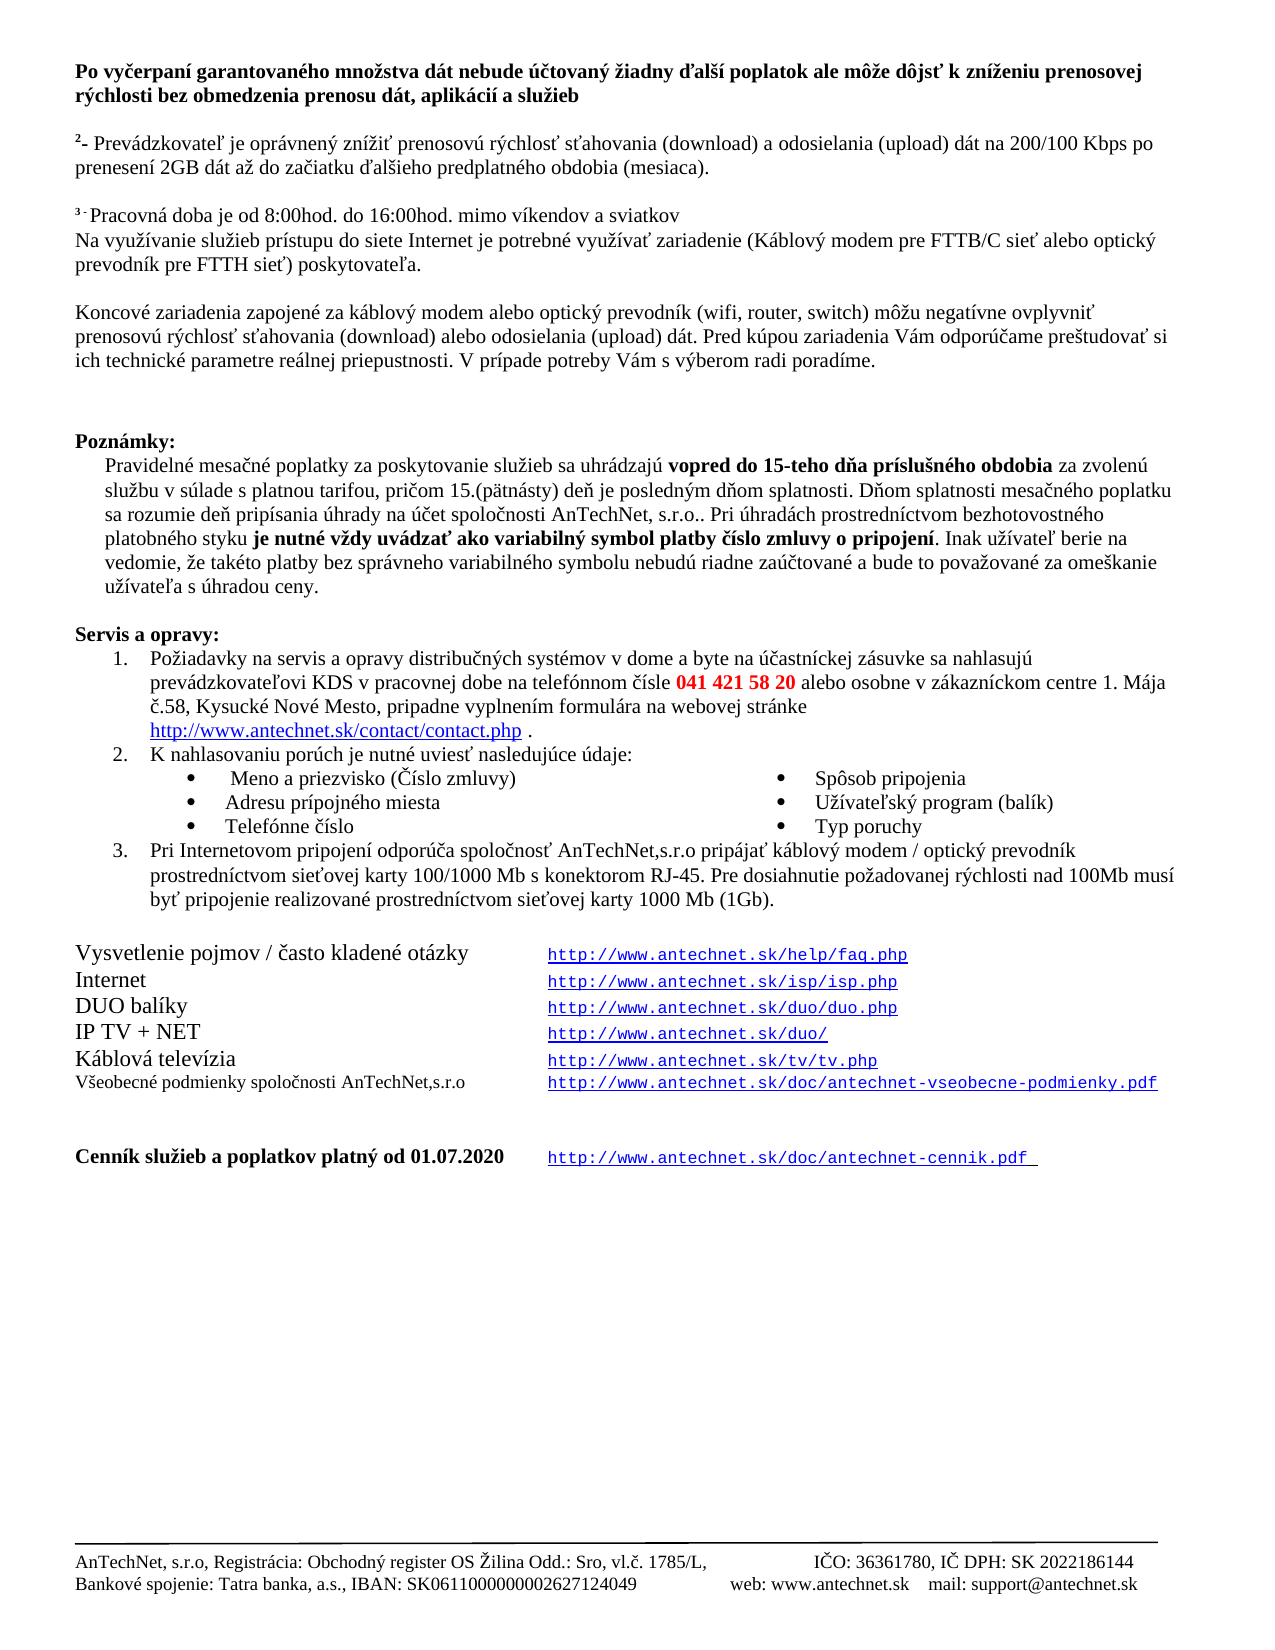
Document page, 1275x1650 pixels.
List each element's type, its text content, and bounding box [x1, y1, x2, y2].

list Meno a priezvisko (Číslo zmluvy) [187, 766, 591, 790]
text Pravidelné mesačné poplatky za poskytovanie služieb sa uhrádzajú vopred do 15-teho dňa príslušného obdobia za zvolenú službu v súlade s platnou tarifou, pričom 15.(pätnásty) deň je posledným dňom splatnosti. Dňom splatnosti mesačného poplatku sa rozumie deň pripísania úhrady na účet spoločnosti AnTechNet, s.r.o.. Pri úhradách prostredníctvom bezhotovostného platobného styku je nutné vždy uvádzať ako variabilný symbol platby číslo zmluvy o pripojení. Inak užívateľ berie na vedomie, že takéto platby bez správneho variabilného symbolu nebudú riadne zaúčtované a bude to považované za omeškanie užívateľa s úhradou ceny. [104, 453, 1181, 598]
text 2- Prevádzkovateľ je oprávnený znížiť prenosovú rýchlosť sťahovania (download) a odosielania (upload) dát na 200/100 Kbps po prenesení 2GB dát až do začiatku ďalšieho predplatného obdobia (mesiaca). [75, 131, 1181, 179]
text Po vyčerpaní garantovaného množstva dát nebude účtovaný žiadny ďalší poplatok ale môže dôjsť k zníženiu prenosovej rýchlosti bez obmedzenia prenosu dát, aplikácií a služieb [75, 59, 1181, 107]
list Užívateľský program (balík) [777, 790, 1181, 814]
text Servis a opravy: [75, 622, 1181, 646]
list Spôsob pripojenia [777, 766, 1181, 790]
text Na využívanie služieb prístupu do siete Internet je potrebné využívať zariadenie (Káblový modem pre FTTB/C sieť alebo optický prevodník pre FTTH sieť) poskytovateľa. [75, 227, 1181, 276]
list Adresu prípojného miesta [187, 790, 591, 814]
list K nahlasovaniu porúch je nutné uviesť nasledujúce údaje: [112, 742, 1181, 766]
list Požiadavky na servis a opravy distribučných systémov v dome a byte na účastníckej zásuvke sa nahlasujú prevádzkovateľovi KDS v pracovnej dobe na telefónnom čísle 041 421 58 20 alebo osobne v zákazníckom centre 1. Mája č.58, Kysucké Nové Mesto, pripadne vyplnením formulára na webovej stránke http://www.antechnet.sk/contact/contact.php . [112, 646, 1181, 742]
text Vysvetlenie pojmov / často kladené otázky http://www.antechnet.sk/help/faq.php [75, 939, 1181, 966]
list Pri Internetovom pripojení odporúča spoločnosť AnTechNet,s.r.o pripájať káblový modem / optický prevodník prostredníctvom sieťovej karty 100/1000 Mb s konektorom RJ-45. Pre dosiahnutie požadovanej rýchlosti nad 100Mb musí byť pripojenie realizované prostredníctvom sieťovej karty 1000 Mb (1Gb). [112, 838, 1181, 911]
text Cenník služieb a poplatkov platný od 01.07.2020 http://www.antechnet.sk/doc/antechnet-cennik.pdf [75, 1144, 1181, 1168]
text DUO balíky http://www.antechnet.sk/duo/duo.php [75, 992, 1181, 1018]
text IP TV + NET http://www.antechnet.sk/duo/ [75, 1018, 1181, 1045]
text 3 - Pracovná doba je od 8:00hod. do 16:00hod. mimo víkendov a sviatkov [75, 203, 1181, 227]
text Káblová televízia http://www.antechnet.sk/tv/tv.php [75, 1045, 1181, 1071]
text Internet http://www.antechnet.sk/isp/isp.php [75, 966, 1181, 992]
text Koncové zariadenia zapojené za káblový modem alebo optický prevodník (wifi, router, switch) môžu negatívne ovplyvniť prenosovú rýchlosť sťahovania (download) alebo odosielania (upload) dát. Pred kúpou zariadenia Vám odporúčame preštudovať si ich technické parametre reálnej priepustnosti. V prípade potreby Vám s výberom radi poradíme. [75, 300, 1181, 372]
text Všeobecné podmienky spoločnosti AnTechNet,s.r.o http://www.antechnet.sk/doc/antechnet-vseobecne-podmienky.pdf [75, 1071, 1181, 1094]
text Poznámky: [75, 429, 1181, 453]
list Typ poruchy [777, 814, 1181, 838]
list Telefónne číslo [187, 814, 591, 838]
